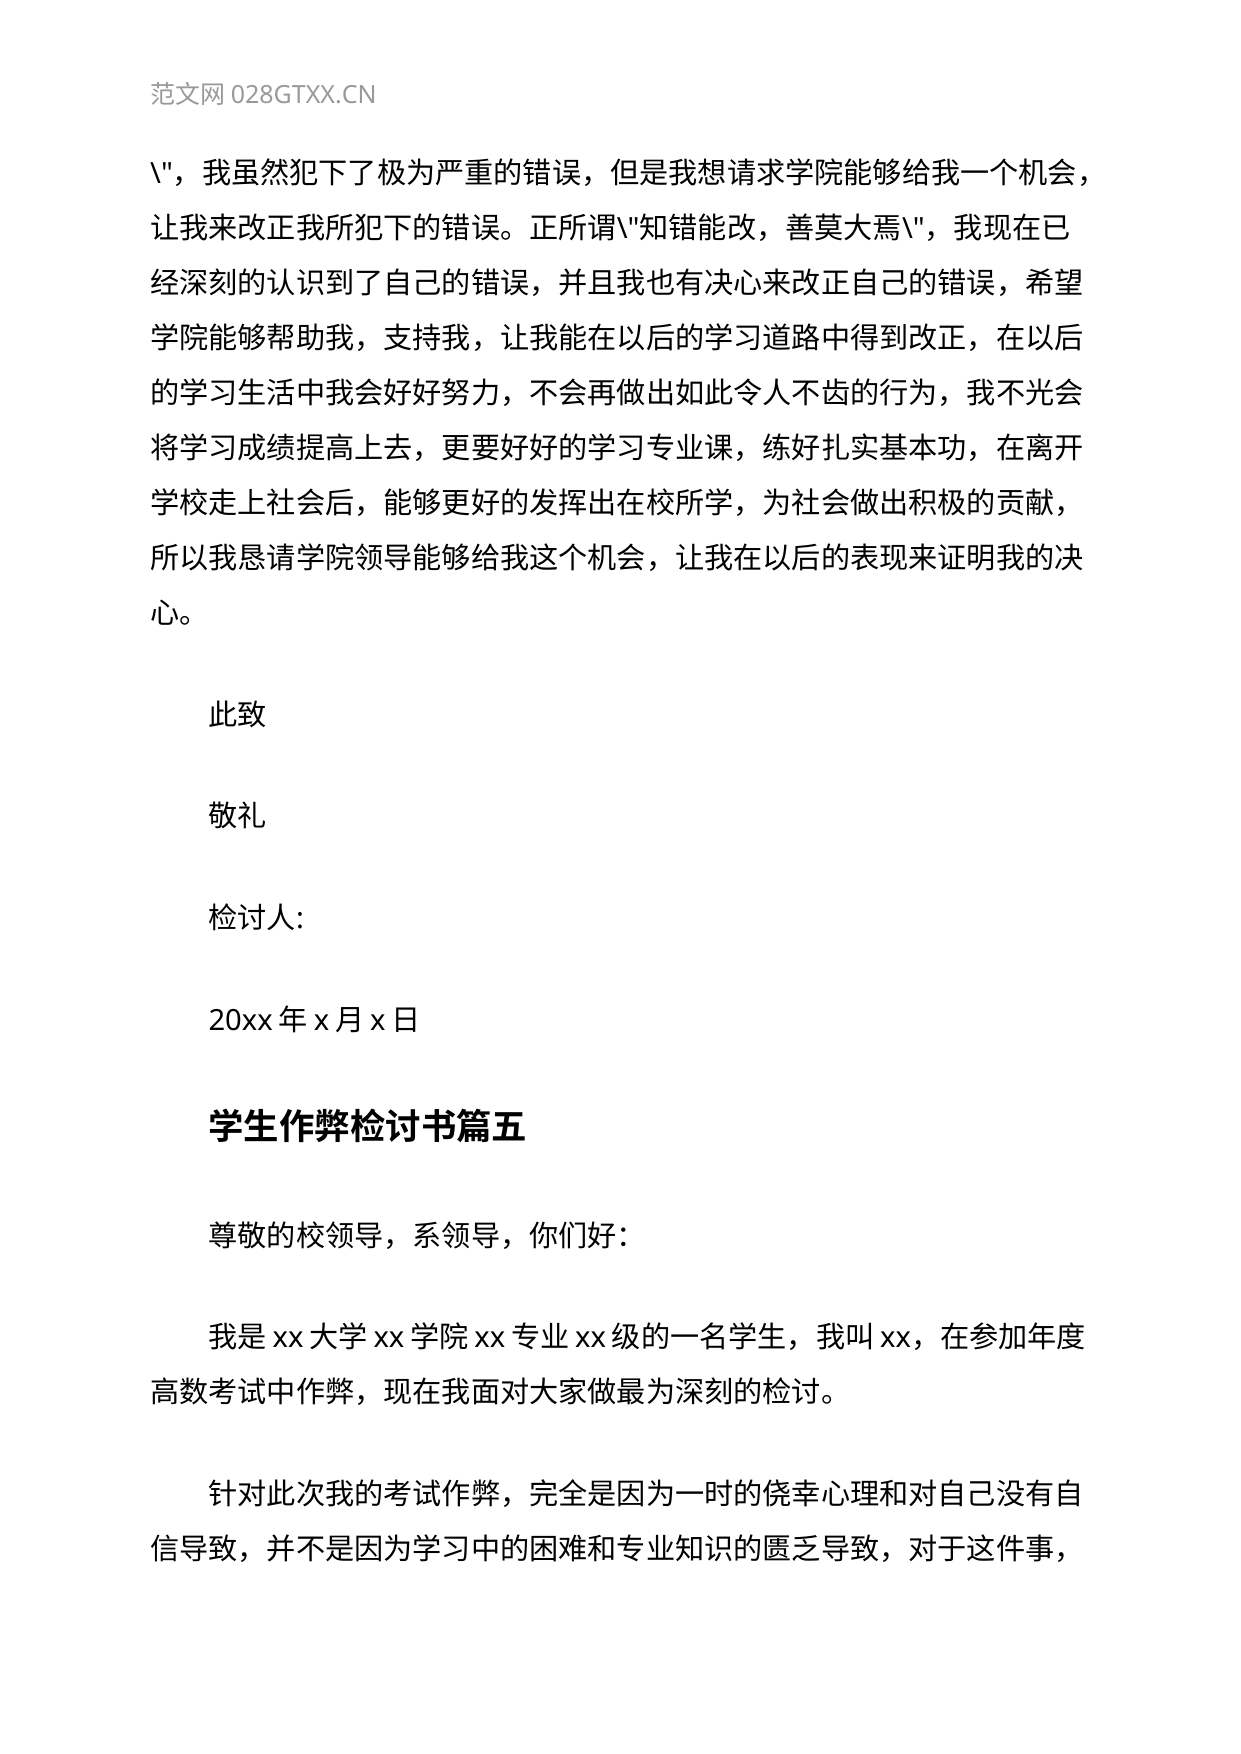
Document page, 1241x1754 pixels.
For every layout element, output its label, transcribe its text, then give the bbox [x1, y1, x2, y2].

text 此致 [150, 691, 1090, 733]
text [150, 150, 1090, 632]
text 我是xx大学xx学院xx专业xx级的一名学生，我叫xx，在参加年度高数考试中作弊，现在我面对大家做最为深刻的检讨。 [150, 1314, 1090, 1411]
text 尊敬的校领导，系领导，你们好： [150, 1212, 1090, 1254]
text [150, 1471, 1090, 1568]
text 敬礼 [150, 793, 1090, 835]
text 检讨人: [150, 895, 1090, 937]
text 20xx年x月x日 [150, 997, 1090, 1039]
text 学生作弊检讨书篇五 [150, 1099, 1090, 1150]
